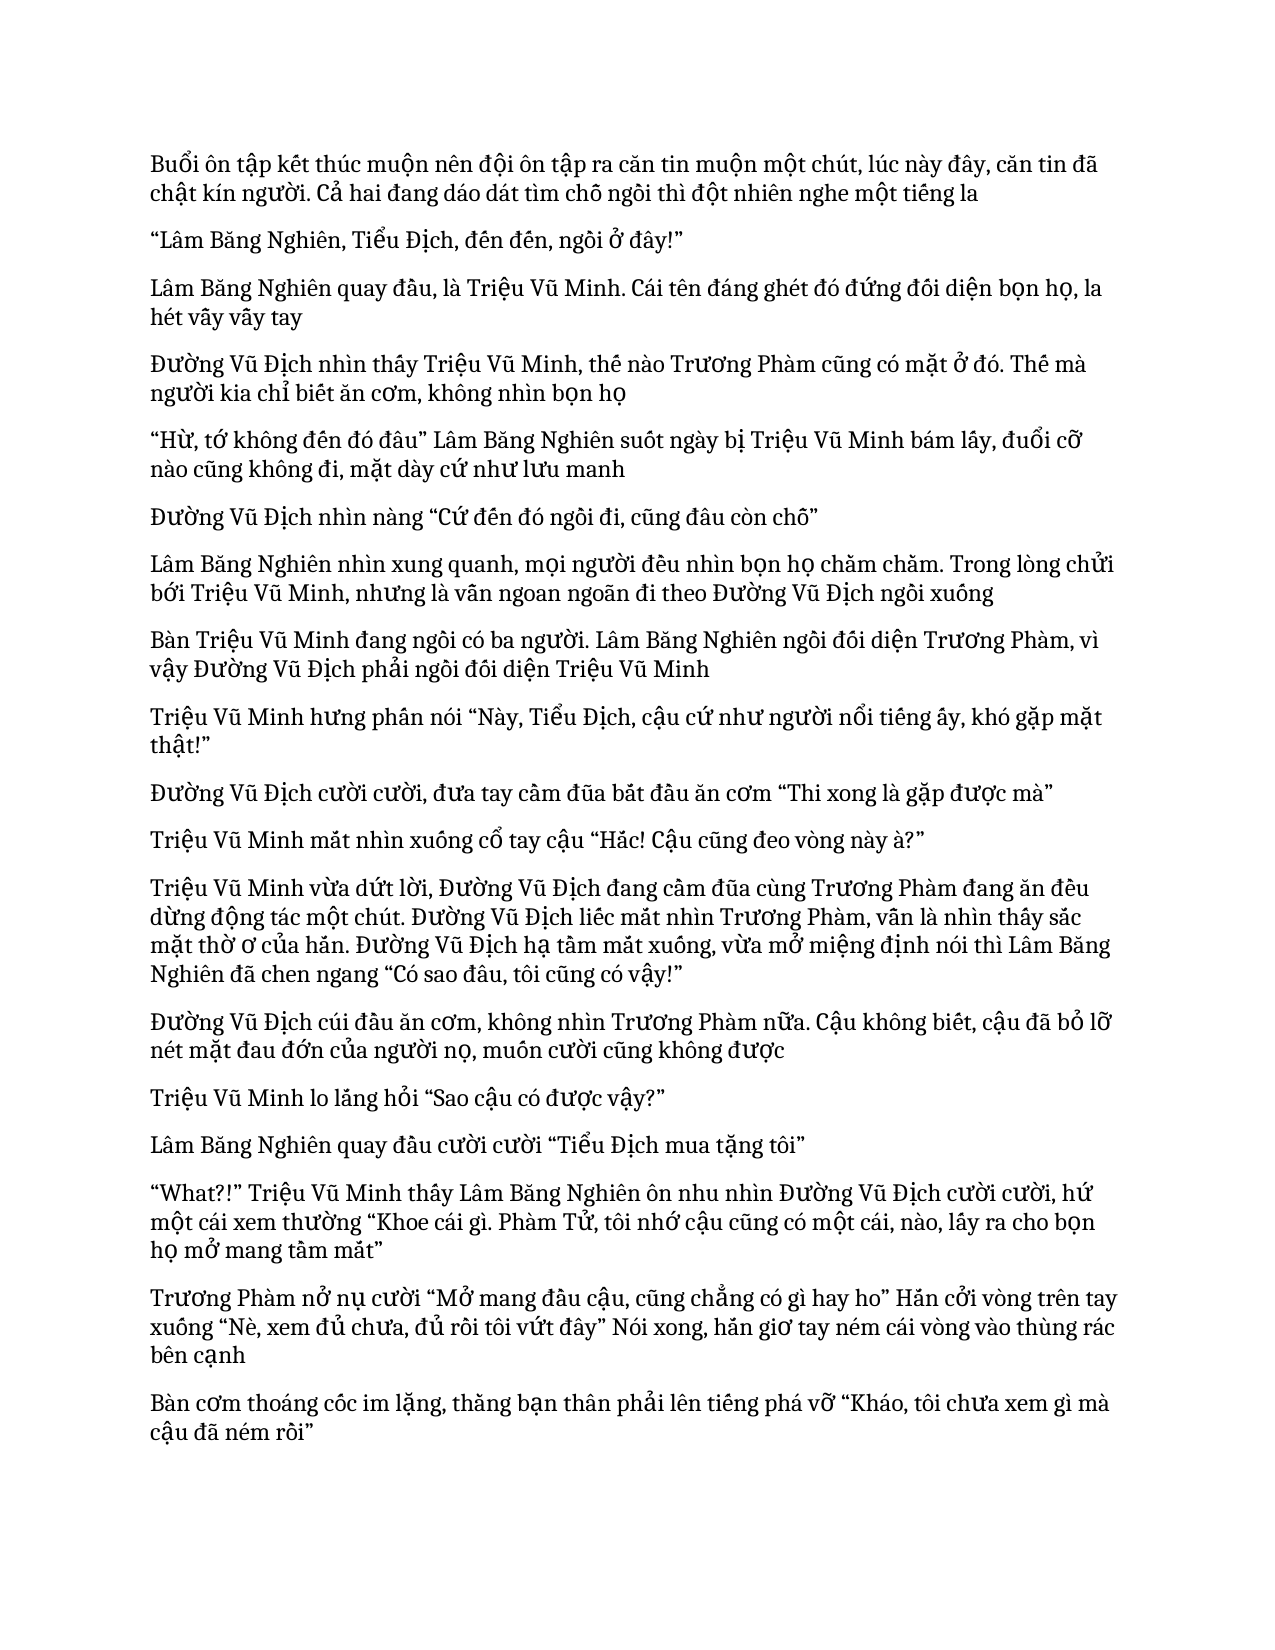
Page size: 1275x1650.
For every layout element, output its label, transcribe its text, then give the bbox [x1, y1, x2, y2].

text Buổi ôn tập kết thúc muộn nên đội ôn tập ra căn tin muộn một chút, lúc này đây, căn tin đã chật kín người. Cả hai đang dáo dát tìm chỗ ngồi thì đột nhiên nghe một tiếng la [150, 150, 1125, 207]
text Triệu Vũ Minh hưng phấn nói “Này, Tiểu Địch, cậu cứ như người nổi tiếng ấy, khó gặp mặt thật!” [150, 702, 1125, 760]
text Triệu Vũ Minh lo lắng hỏi “Sao cậu có được vậy?” [150, 1084, 1125, 1112]
text Đường Vũ Địch nhìn thấy Triệu Vũ Minh, thế nào Trương Phàm cũng có mặt ở đó. Thế mà người kia chỉ biết ăn cơm, không nhìn bọn họ [150, 350, 1125, 407]
text Bàn Triệu Vũ Minh đang ngồi có ba người. Lâm Băng Nghiên ngồi đối diện Trương Phàm, vì vậy Đường Vũ Địch phải ngồi đối diện Triệu Vũ Minh [150, 626, 1125, 684]
text “What?!” Triệu Vũ Minh thấy Lâm Băng Nghiên ôn nhu nhìn Đường Vũ Địch cười cười, hứ một cái xem thường “Khoe cái gì. Phàm Tử, tôi nhớ cậu cũng có một cái, nào, lấy ra cho bọn họ mở mang tầm mắt” [150, 1179, 1125, 1265]
text “Lâm Băng Nghiên, Tiểu Địch, đến đến, ngồi ở đây!” [150, 226, 1125, 255]
text “Hừ, tớ không đến đó đâu” Lâm Băng Nghiên suốt ngày bị Triệu Vũ Minh bám lấy, đuổi cỡ nào cũng không đi, mặt dày cứ như lưu manh [150, 426, 1125, 484]
text Lâm Băng Nghiên nhìn xung quanh, mọi người đều nhìn bọn họ chằm chằm. Trong lòng chửi bới Triệu Vũ Minh, nhưng là vẫn ngoan ngoãn đi theo Đường Vũ Địch ngồi xuống [150, 550, 1125, 607]
text Lâm Băng Nghiên quay đầu cười cười “Tiểu Địch mua tặng tôi” [150, 1131, 1125, 1160]
text Triệu Vũ Minh vừa dứt lời, Đường Vũ Địch đang cầm đũa cùng Trương Phàm đang ăn đều dừng động tác một chút. Đường Vũ Địch liếc mắt nhìn Trương Phàm, vẫn là nhìn thấy sắc mặt thờ ơ của hắn. Đường Vũ Địch hạ tầm mắt xuống, vừa mở miệng định nói thì Lâm Băng Nghiên đã chen ngang “Có sao đâu, tôi cũng có vậy!” [150, 874, 1125, 989]
text Lâm Băng Nghiên quay đầu, là Triệu Vũ Minh. Cái tên đáng ghét đó đứng đối diện bọn họ, la hét vẫy vẫy tay [150, 274, 1125, 331]
text Đường Vũ Địch nhìn nàng “Cứ đến đó ngồi đi, cũng đâu còn chỗ” [150, 502, 1125, 531]
text Bàn cơm thoáng cốc im lặng, thằng bạn thân phải lên tiếng phá vỡ “Kháo, tôi chưa xem gì mà cậu đã ném rồi” [150, 1389, 1125, 1446]
text Triệu Vũ Minh mắt nhìn xuống cổ tay cậu “Hắc! Cậu cũng đeo vòng này à?” [150, 826, 1125, 855]
text Trương Phàm nở nụ cười “Mở mang đầu cậu, cũng chẳng có gì hay ho” Hắn cởi vòng trên tay xuống “Nè, xem đủ chưa, đủ rồi tôi vứt đây” Nói xong, hắn giơ tay ném cái vòng vào thùng rác bên cạnh [150, 1284, 1125, 1370]
text Đường Vũ Địch cúi đầu ăn cơm, không nhìn Trương Phàm nữa. Cậu không biết, cậu đã bỏ lỡ nét mặt đau đớn của người nọ, muốn cười cũng không được [150, 1007, 1125, 1065]
text Đường Vũ Địch cười cười, đưa tay cầm đũa bắt đầu ăn cơm “Thi xong là gặp được mà” [150, 779, 1125, 807]
